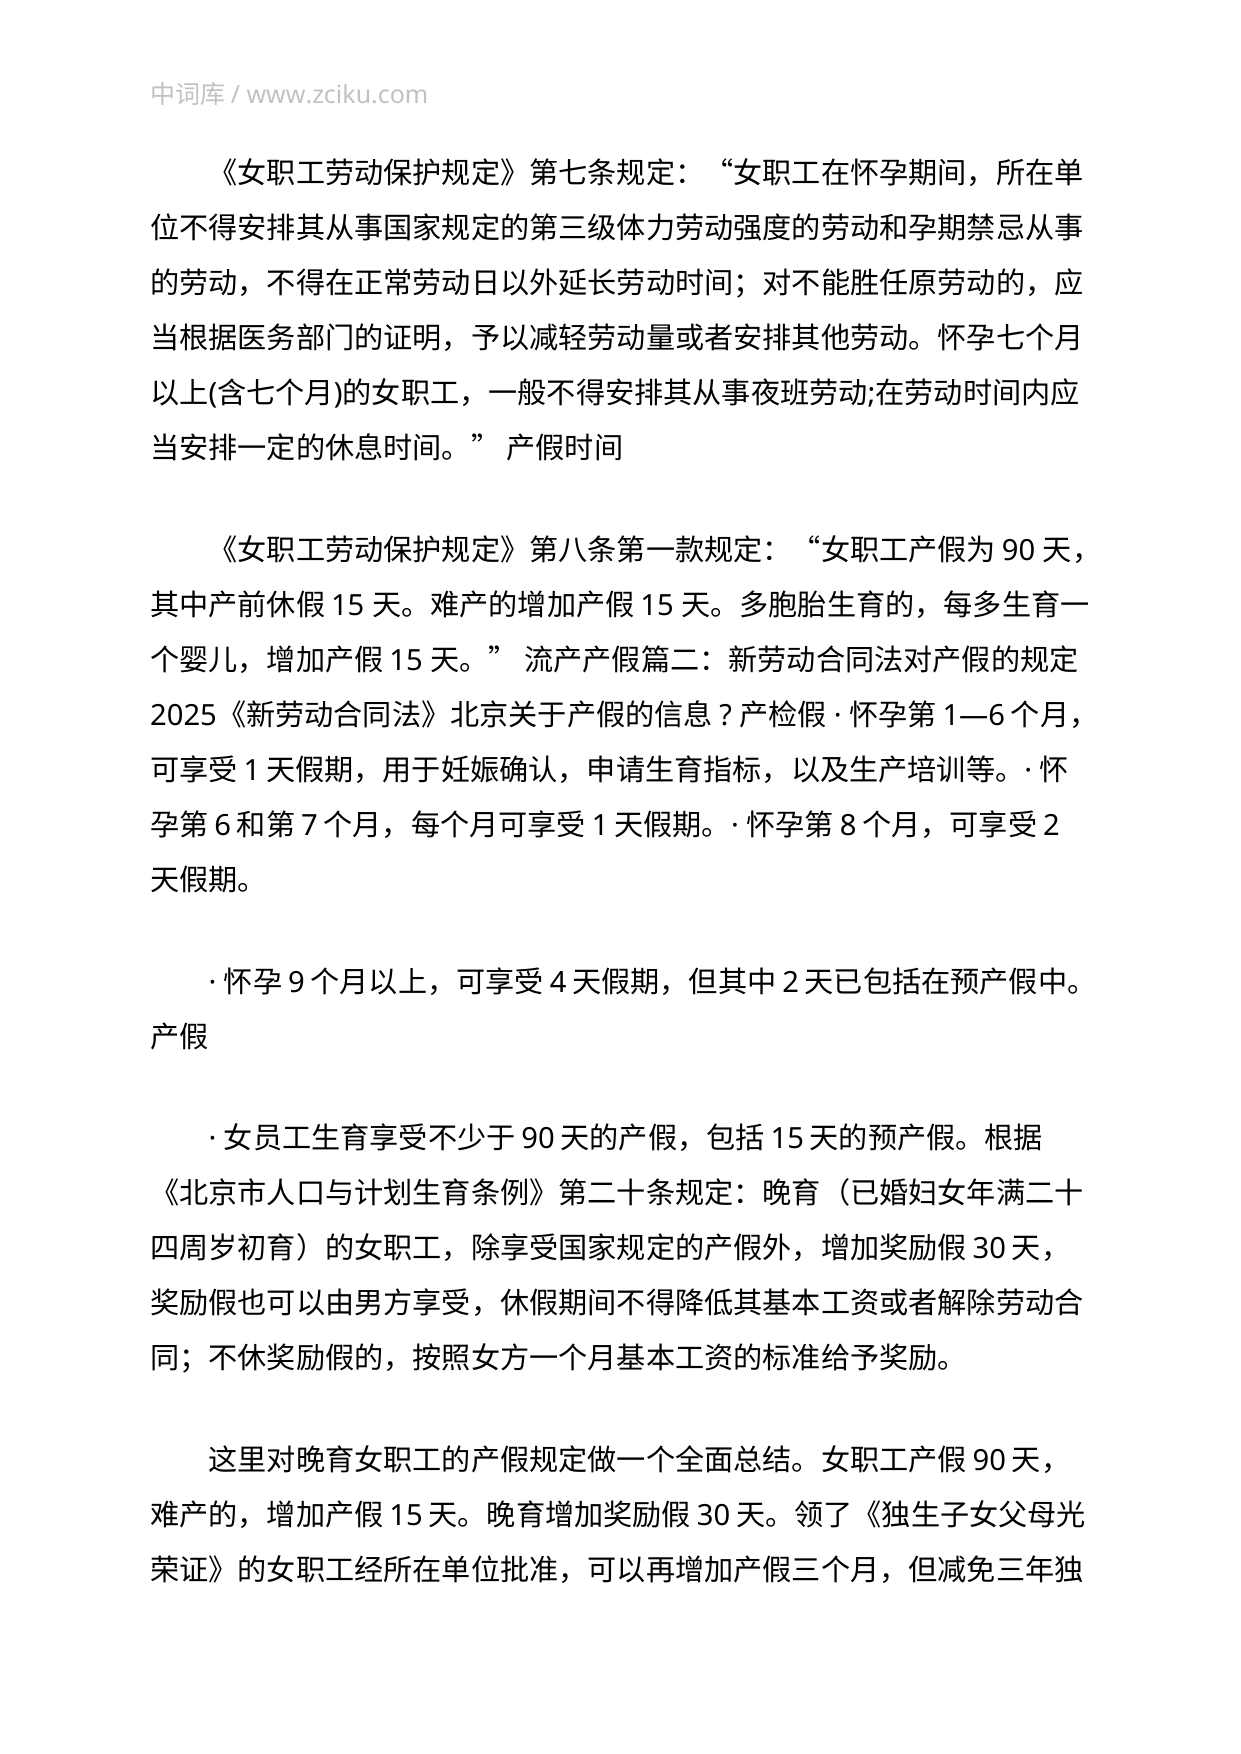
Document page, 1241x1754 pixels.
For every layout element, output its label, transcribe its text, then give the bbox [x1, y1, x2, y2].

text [150, 1436, 1090, 1589]
text · 怀孕9个月以上，可享受4天假期，但其中2天已包括在预产假中。产假 [150, 958, 1090, 1055]
text 《女职工劳动保护规定》第八条第一款规定：“女职工产假为90 天，其中产前休假15 天。难产的增加产假15 天。多胞胎生育的，每多生育一个婴儿，增加产假15 天。” 流产产假篇二：新劳动合同法对产假的规定 2025《新劳动合同法》北京关于产假的信息 ? 产检假 · 怀孕第1—6个月，可享受1天假期，用于妊娠确认，申请生育指标，以及生产培训等。· 怀孕第6和第7个月，每个月可享受1天假期。· 怀孕第8个月，可享受2天假期。 [150, 526, 1090, 899]
text · 女员工生育享受不少于90天的产假，包括15天的预产假。根据《北京市人口与计划生育条例》第二十条规定：晚育（已婚妇女年满二十四周岁初育）的女职工，除享受国家规定的产假外，增加奖励假30天，奖励假也可以由男方享受，休假期间不得降低其基本工资或者解除劳动合同；不休奖励假的，按照女方一个月基本工资的标准给予奖励。 [150, 1115, 1090, 1377]
text 《女职工劳动保护规定》第七条规定：“女职工在怀孕期间，所在单位不得安排其从事国家规定的第三级体力劳动强度的劳动和孕期禁忌从事的劳动，不得在正常劳动日以外延长劳动时间；对不能胜任原劳动的，应当根据医务部门的证明，予以减轻劳动量或者安排其他劳动。怀孕七个月以上(含七个月)的女职工，一般不得安排其从事夜班劳动;在劳动时间内应当安排一定的休息时间。” 产假时间 [150, 150, 1090, 467]
